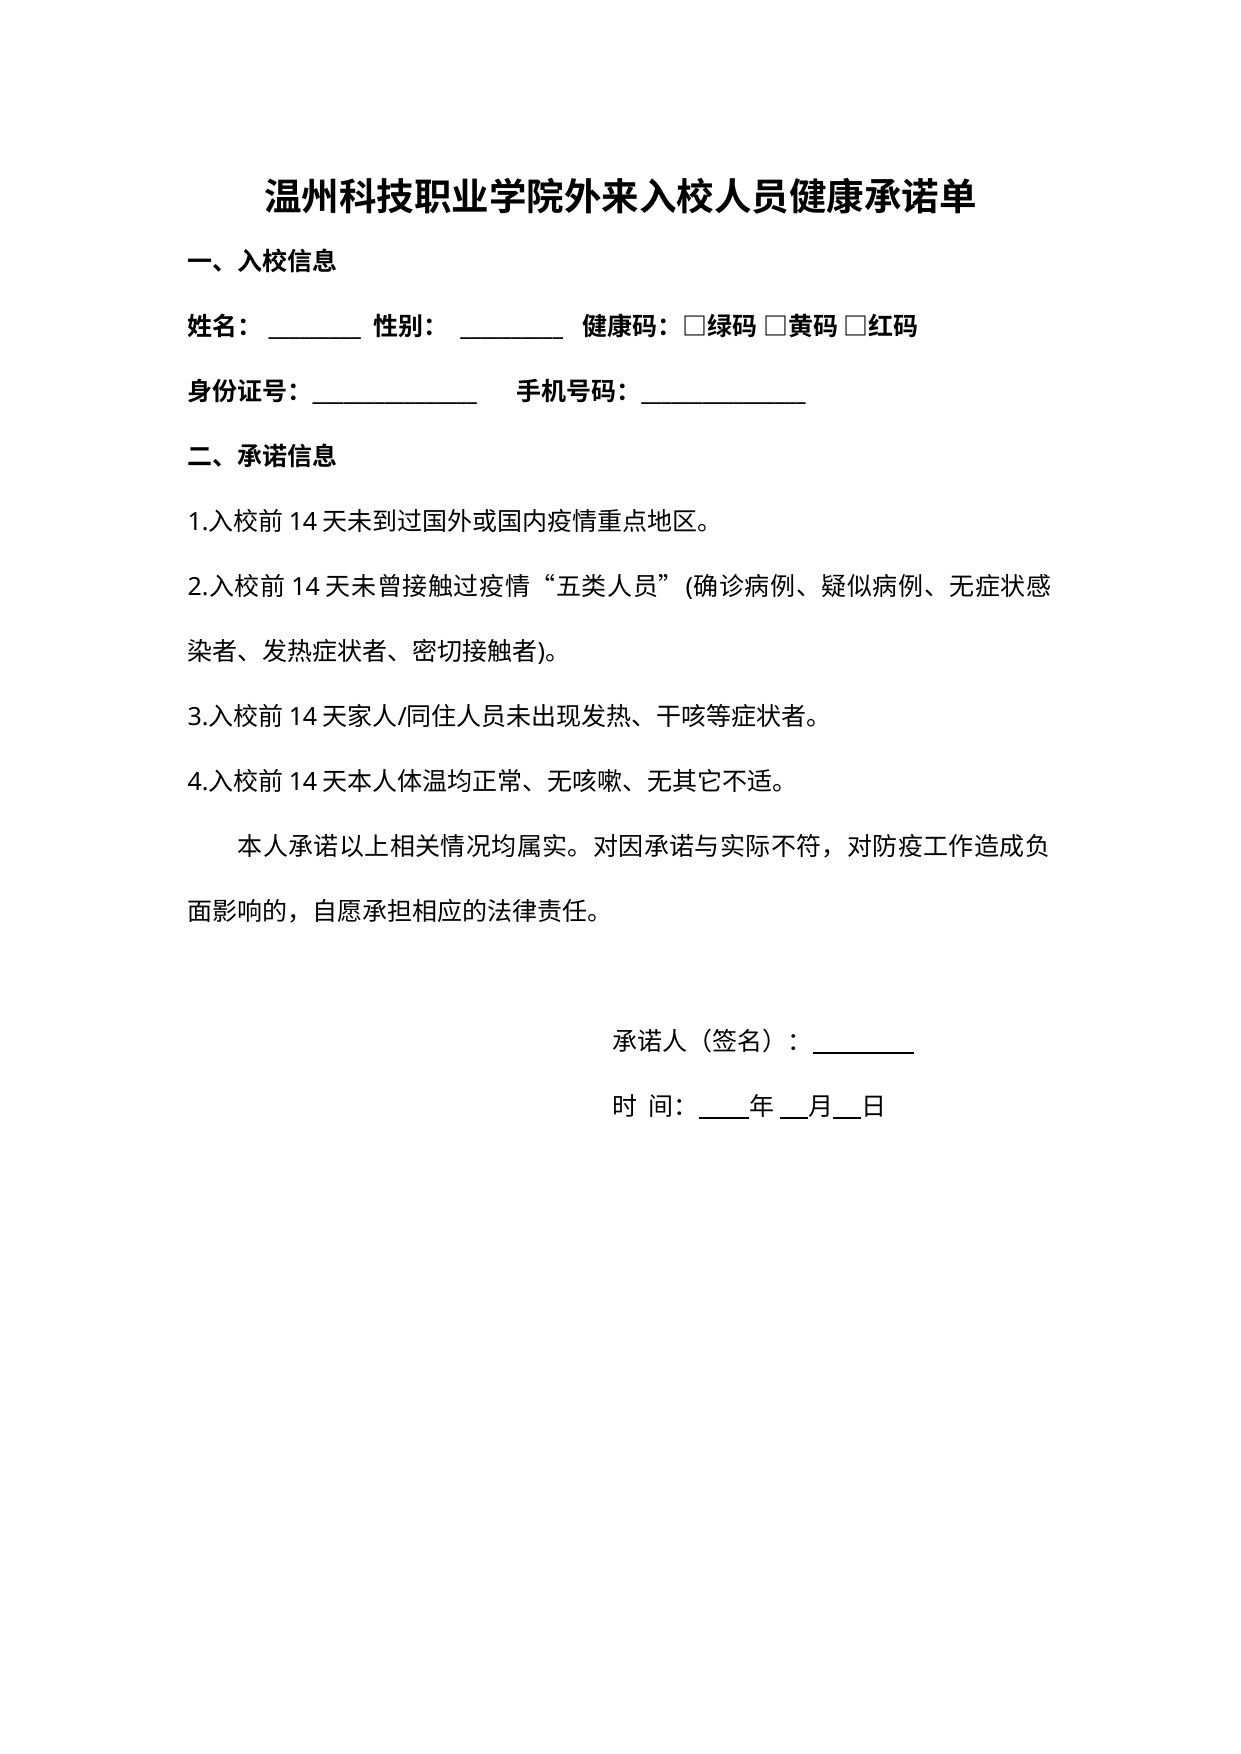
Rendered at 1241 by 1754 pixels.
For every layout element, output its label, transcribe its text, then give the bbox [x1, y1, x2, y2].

text 4.入校前14天本人体温均正常、无咳嗽、无其它不适。 [187, 747, 1053, 812]
text 3.入校前14天家人/同住人员未出现发热、干咳等症状者。 [187, 682, 1053, 747]
text 1.入校前14天未到过国外或国内疫情重点地区。 [187, 487, 1053, 552]
text 身份证号：________________ 手机号码：________________ [187, 357, 1053, 422]
text 承诺人（签名）： [187, 1007, 1053, 1072]
text 2.入校前14天未曾接触过疫情“五类人员”(确诊病例、疑似病例、无症状感染者、发热症状者、密切接触者)。 [187, 552, 1053, 682]
text 时 间： 年 月 日 [187, 1072, 1053, 1137]
text 本人承诺以上相关情况均属实。对因承诺与实际不符，对防疫工作造成负面影响的，自愿承担相应的法律责任。 [187, 812, 1053, 942]
text 二、承诺信息 [187, 422, 1053, 487]
text 温州科技职业学院外来入校人员健康承诺单 [187, 162, 1053, 227]
text 姓名： _________ 性别： __________ 健康码：□绿码 □黄码 □红码 [187, 292, 1053, 357]
text 一、入校信息 [187, 227, 1053, 292]
